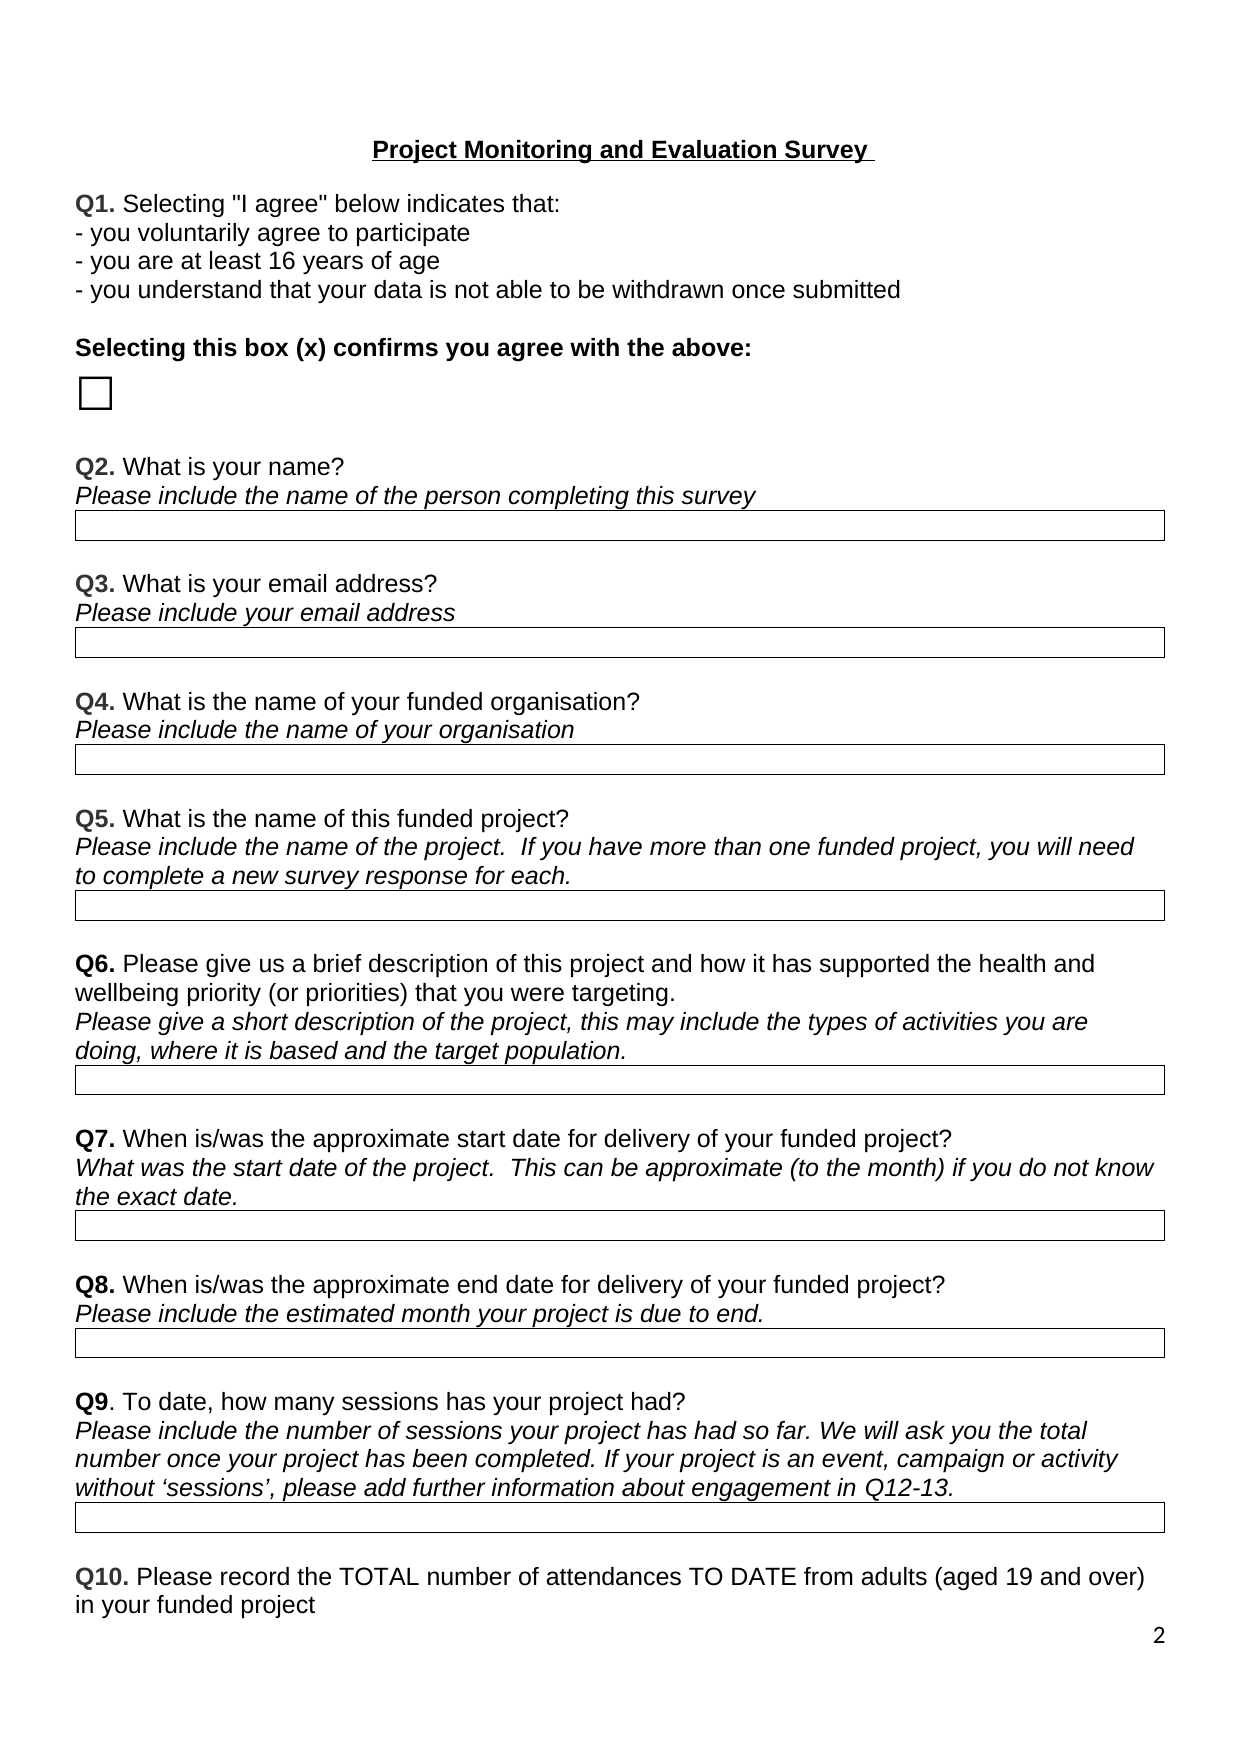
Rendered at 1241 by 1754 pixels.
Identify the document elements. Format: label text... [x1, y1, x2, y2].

text What was the start date of the project. This can be approximate (to the month) if you do not know the exact date. [75, 1153, 1165, 1210]
text Please include the name of the person completing this survey [75, 481, 1165, 510]
text Q9. To date, how many sessions has your project had? [75, 1387, 1165, 1416]
table_header [76, 1066, 1164, 1094]
text Please give a short description of the project, this may include the types of activities you are doing, where it is based and the target population. [75, 1007, 1165, 1064]
text Q2. What is your name? [75, 452, 1165, 481]
text Please include the name of your organisation [75, 715, 1165, 744]
table_header [76, 628, 1164, 657]
text Please include the number of sessions your project has had so far. We will ask you the total number once your project has been completed. If your project is an event, campaign or activity without ‘sessions’, please add further information about engagement in Q12-13. [75, 1416, 1165, 1502]
text Project Monitoring and Evaluation Survey [75, 135, 1165, 164]
text Q7. When is/was the approximate start date for delivery of your funded project? [75, 1124, 1165, 1153]
table_header [76, 1329, 1164, 1357]
text Q6. Please give us a brief description of this project and how it has supported the health and wellbeing priority (or priorities) that you were targeting. [75, 949, 1165, 1007]
text Q8. When is/was the approximate end date for delivery of your funded project? [75, 1270, 1165, 1299]
text - you voluntarily agree to participate [75, 217, 1165, 246]
text Q4. What is the name of your funded organisation? [75, 687, 1165, 715]
text Q10. Please record the TOTAL number of attendances TO DATE from adults (aged 19 and over) in your funded project [75, 1562, 1165, 1619]
text Q3. What is your email address? [75, 569, 1165, 598]
text Selecting this box (x) confirms you agree with the above: [75, 332, 1165, 361]
text Please include your email address [75, 598, 1165, 627]
text - you understand that your data is not able to be withdrawn once submitted [75, 275, 1165, 304]
table_header [76, 891, 1164, 920]
text Q5. What is the name of this funded project? [75, 804, 1165, 832]
table_header [76, 1503, 1164, 1532]
table_header [76, 745, 1164, 774]
text Please include the estimated month your project is due to end. [75, 1299, 1165, 1327]
table_header [76, 511, 1164, 540]
text - you are at least 16 years of age [75, 246, 1165, 275]
table_header [76, 1211, 1164, 1240]
text Q1. Selecting "I agree" below indicates that: [75, 189, 1165, 217]
text Please include the name of the project. If you have more than one funded project, you will need to complete a new survey response for each. [75, 832, 1165, 890]
